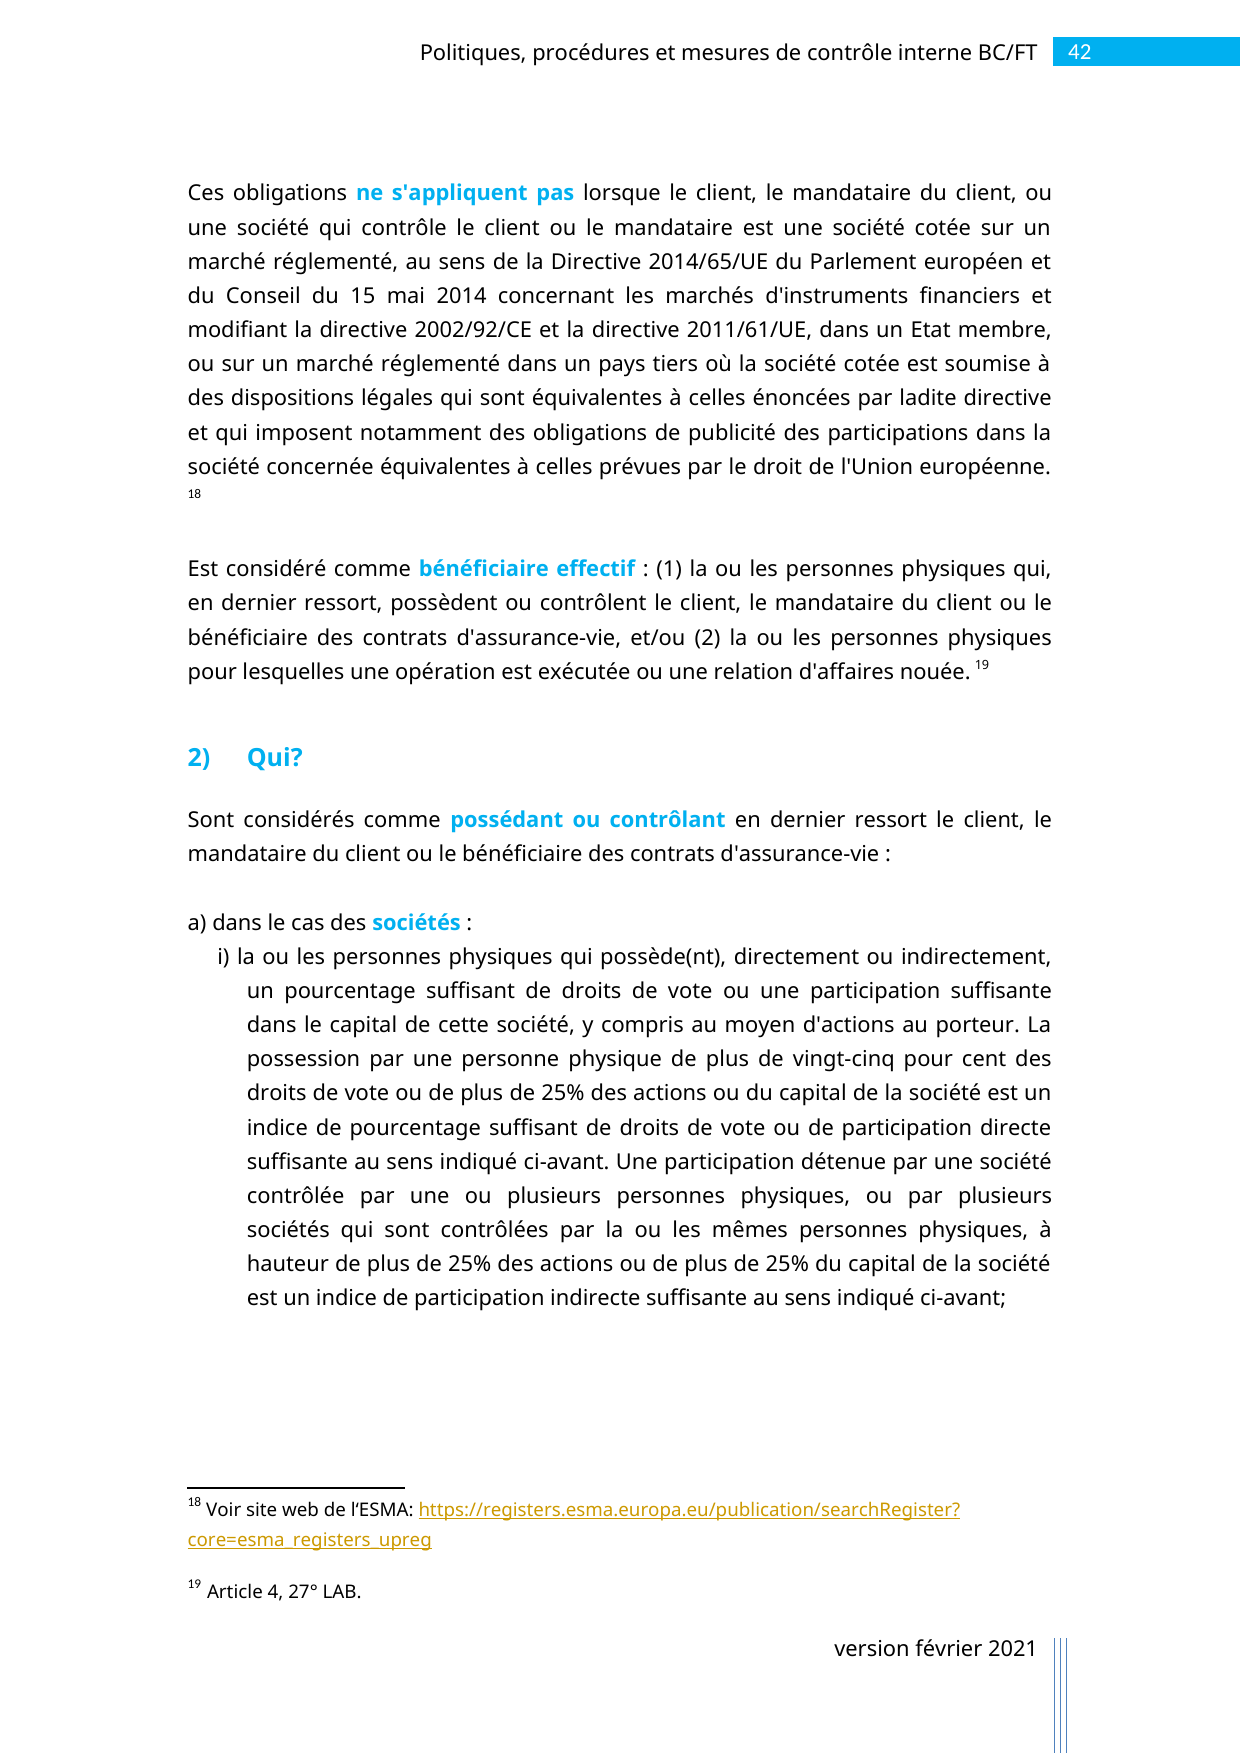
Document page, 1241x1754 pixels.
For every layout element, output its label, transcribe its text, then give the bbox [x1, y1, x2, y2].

text 2) Qui? [187, 740, 1053, 774]
text Sont considérés comme possédant ou contrôlant en dernier ressort le client, le mandataire du client ou le bénéficiaire des contrats d'assurance-vie : [187, 804, 1053, 868]
text i) la ou les personnes physiques qui possède(nt), directement ou indirectement, un pourcentage suffisant de droits de vote ou une participation suffisante dans le capital de cette société, y compris au moyen d'actions au porteur. La possession par une personne physique de plus de vingt-cinq pour cent des droits de vote ou de plus de 25% des actions ou du capital de la société est un indice de pourcentage suffisant de droits de vote ou de participation directe suffisante au sens indiqué ci-avant. Une participation détenue par une société contrôlée par une ou plusieurs personnes physiques, ou par plusieurs sociétés qui sont contrôlées par la ou les mêmes personnes physiques, à hauteur de plus de 25% des actions ou de plus de 25% du capital de la société est un indice de participation indirecte suffisante au sens indiqué ci-avant; [217, 941, 1053, 1312]
text Est considéré comme bénéficiaire effectif : (1) la ou les personnes physiques qui, en dernier ressort, possèdent ou contrôlent le client, le mandataire du client ou le bénéficiaire des contrats d'assurance-vie, et/ou (2) la ou les personnes physiques pour lesquelles une opération est exécutée ou une relation d'affaires nouée. [187, 553, 1053, 685]
text Ces obligations ne s'appliquent pas lorsque le client, le mandataire du client, ou une société qui contrôle le client ou le mandataire est une société cotée sur un marché réglementé, au sens de la Directive 2014/65/UE du Parlement européen et du Conseil du 15 mai 2014 concernant les marchés d'instruments financiers et modifiant la directive 2002/92/CE et la directive 2011/61/UE, dans un Etat membre, ou sur un marché réglementé dans un pays tiers où la société cotée est soumise à des dispositions légales qui sont équivalentes à celles énoncées par ladite directive et qui imposent notamment des obligations de publicité des participations dans la société concernée équivalentes à celles prévues par le droit de l'Union européenne. [187, 177, 1053, 514]
text a) dans le cas des sociétés : [187, 906, 1053, 936]
